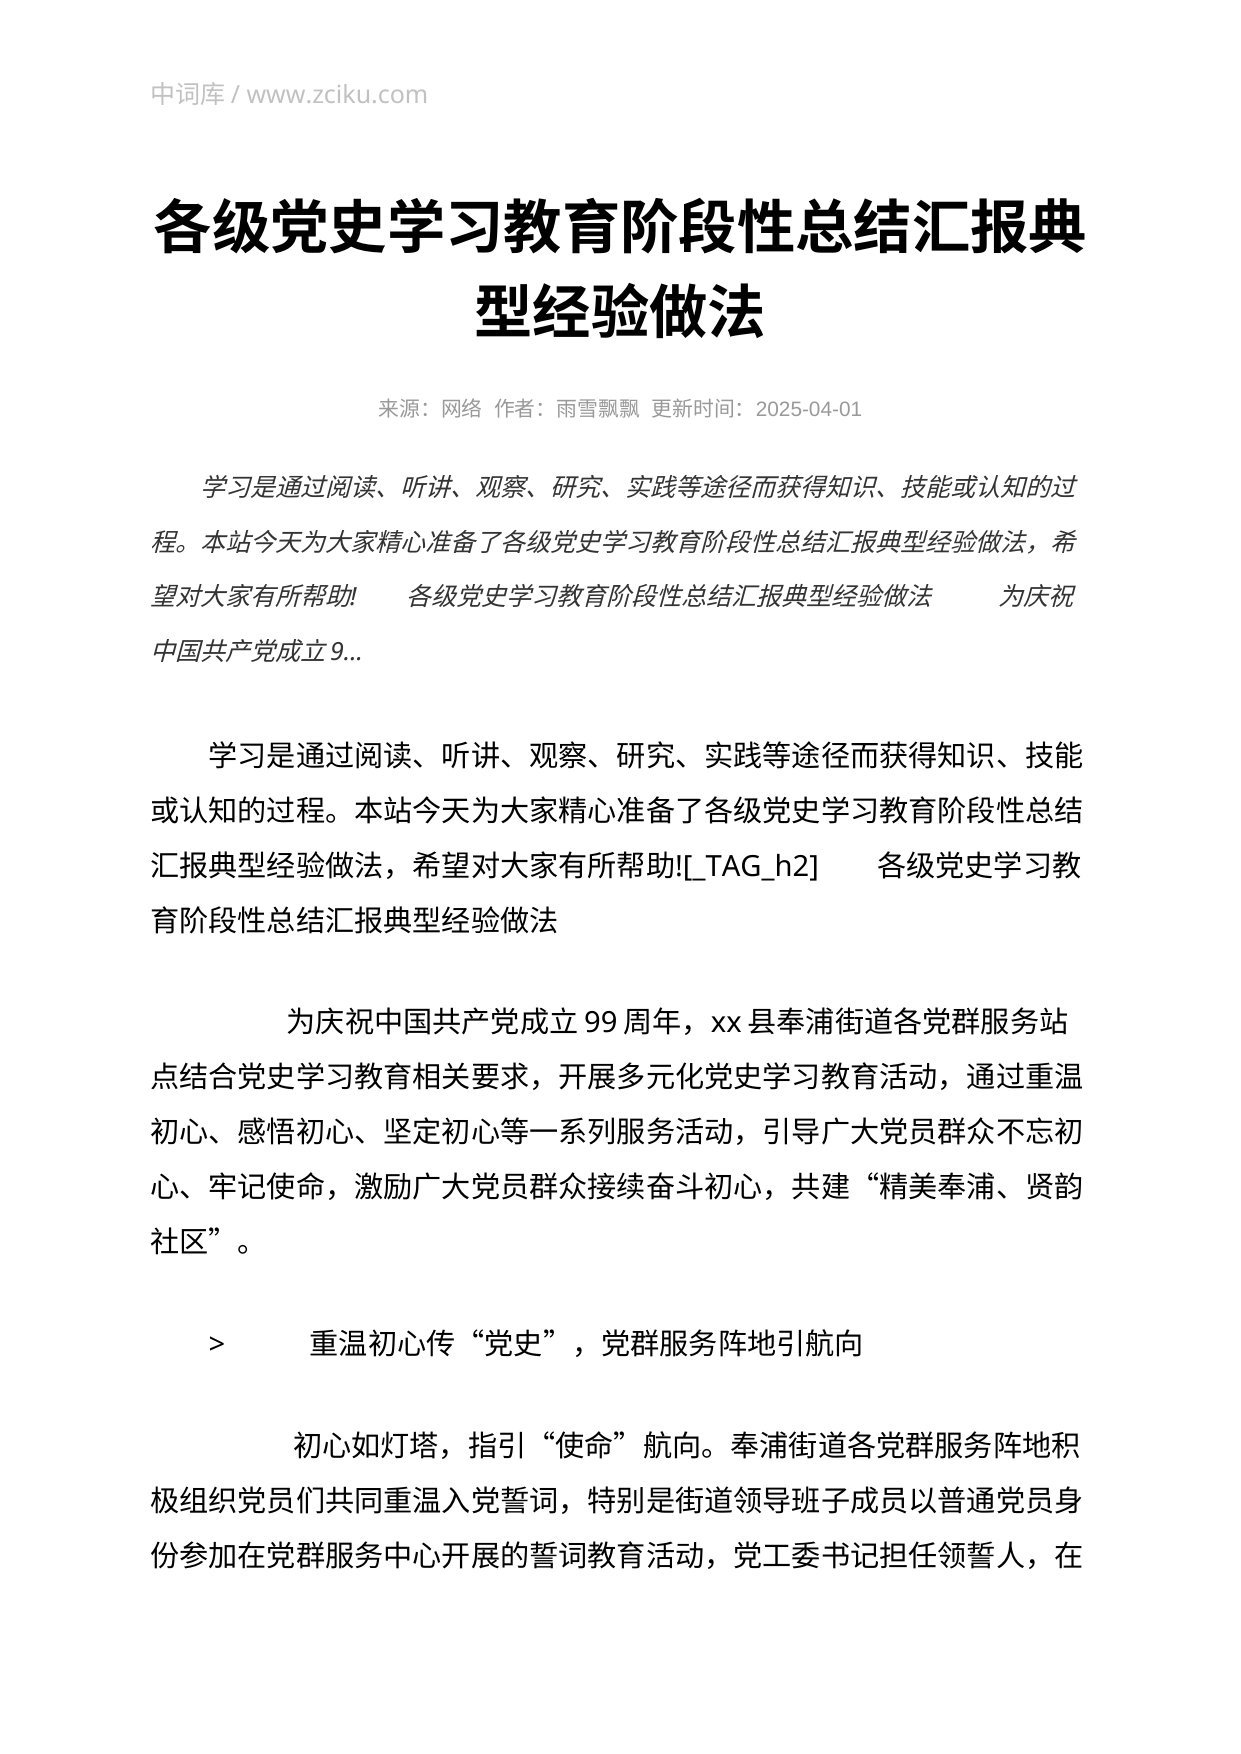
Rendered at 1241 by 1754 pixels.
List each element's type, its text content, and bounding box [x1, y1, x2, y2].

text 学习是通过阅读、听讲、观察、研究、实践等途径而获得知识、技能或认知的过程。本站今天为大家精心准备了各级党史学习教育阶段性总结汇报典型经验做法，希望对大家有所帮助![_TAG_h2] 各级党史学习教育阶段性总结汇报典型经验做法 [150, 732, 1090, 939]
text 来源：网络 作者：雨雪飘飘 更新时间：2025-04-01 [150, 397, 1090, 421]
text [150, 1422, 1090, 1574]
text 学习是通过阅读、听讲、观察、研究、实践等途径而获得知识、技能或认知的过程。本站今天为大家精心准备了各级党史学习教育阶段性总结汇报典型经验做法，希望对大家有所帮助! 各级党史学习教育阶段性总结汇报典型经验做法 为庆祝中国共产党成立9... [150, 468, 1090, 667]
text > 重温初心传“党史”，党群服务阵地引航向 [150, 1320, 1090, 1363]
subtitle 各级党史学习教育阶段性总结汇报典型经验做法 [150, 181, 1090, 350]
text 为庆祝中国共产党成立99周年，xx县奉浦街道各党群服务站点结合党史学习教育相关要求，开展多元化党史学习教育活动，通过重温初心、感悟初心、坚定初心等一系列服务活动，引导广大党员群众不忘初心、牢记使命，激励广大党员群众接续奋斗初心，共建“精美奉浦、贤韵社区”。 [150, 999, 1090, 1261]
